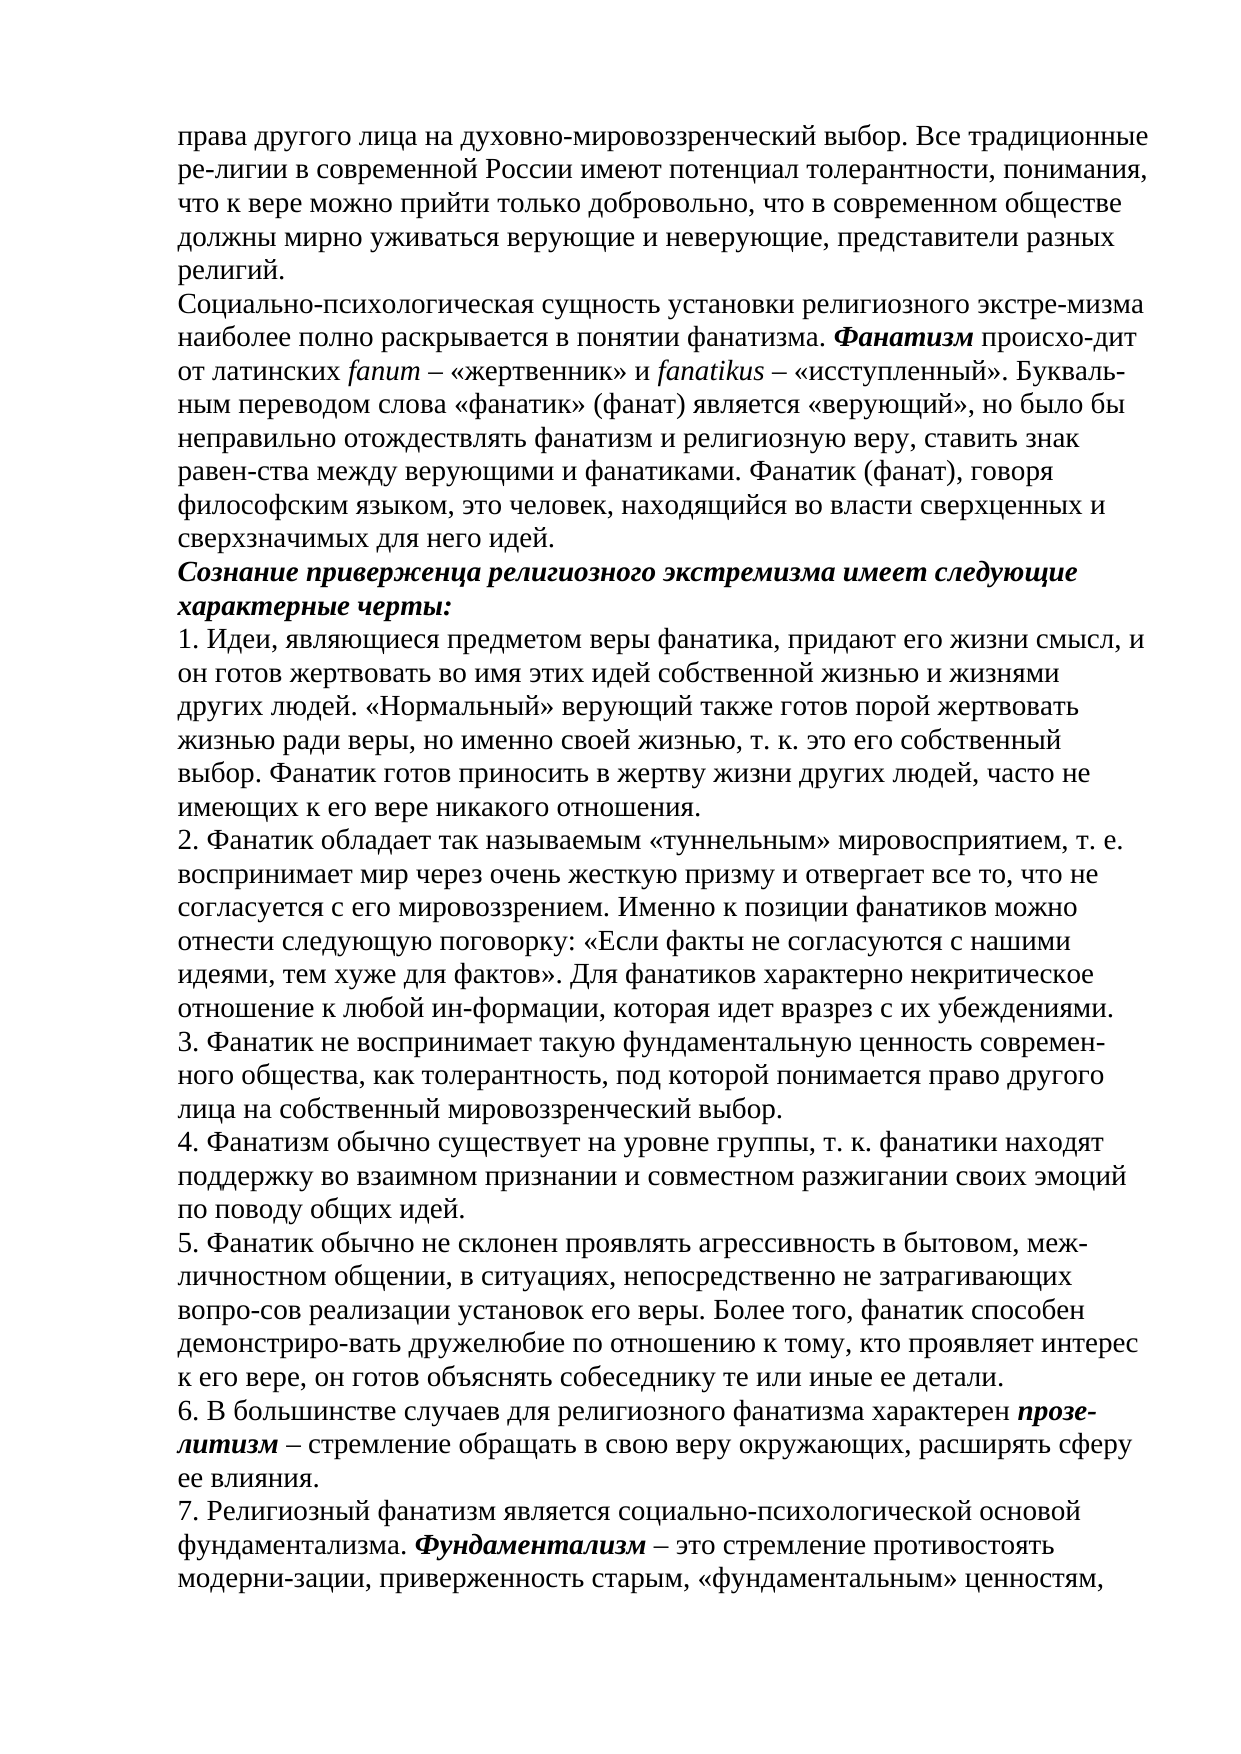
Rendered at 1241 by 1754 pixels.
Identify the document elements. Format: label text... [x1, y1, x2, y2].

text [177, 1493, 1152, 1594]
text 2. Фанатик обладает так называемым «туннельным» мировосприятием, т. е. воспринимает мир через очень жесткую призму и отвергает все то, что не согласуется с его мировоззрением. Именно к позиции фанатиков можно отнести следующую поговорку: «Если факты не согласуются с нашими идеями, тем хуже для фактов». Для фанатиков характерно некритическое отношение к любой ин-формации, которая идет вразрез с их убеждениями. [177, 822, 1152, 1024]
text 5. Фанатик обычно не склонен проявлять агрессивность в бытовом, меж-личностном общении, в ситуациях, непосредственно не затрагивающих вопро-сов реализации установок его веры. Более того, фанатик способен демонстриро-вать дружелюбие по отношению к тому, кто проявляет интерес к его вере, он готов объяснять собеседнику те или иные ее детали. [177, 1225, 1152, 1393]
text 6. В большинстве случаев для религиозного фанатизма характерен прозе-литизм – стремление обращать в свою веру окружающих, расширять сферу ее влияния. [177, 1393, 1152, 1493]
text Социально-психологическая сущность установки религиозного экстре-мизма наиболее полно раскрывается в понятии фанатизма. Фанатизм происхо-дит от латинских fanum – «жертвенник» и fanatikus – «исступленный». Букваль-ным переводом слова «фанатик» (фанат) является «верующий», но было бы неправильно отождествлять фанатизм и религиозную веру, ставить знак равен-ства между верующими и фанатиками. Фанатик (фанат), говоря философским языком, это человек, находящийся во власти сверхценных и сверхзначимых для него идей. [177, 286, 1152, 554]
text 3. Фанатик не воспринимает такую фундаментальную ценность современ-ного общества, как толерантность, под которой понимается право другого лица на собственный мировоззренческий выбор. [177, 1024, 1152, 1124]
text 4. Фанатизм обычно существует на уровне группы, т. к. фанатики находят поддержку во взаимном признании и совместном разжигании своих эмоций по поводу общих идей. [177, 1124, 1152, 1225]
text 1. Идеи, являющиеся предметом веры фанатика, придают его жизни смысл, и он готов жертвовать во имя этих идей собственной жизнью и жизнями других людей. «Нормальный» верующий также готов порой жертвовать жизнью ради веры, но именно своей жизнью, т. к. это его собственный выбор. Фанатик готов приносить в жертву жизни других людей, часто не имеющих к его вере никакого отношения. [177, 621, 1152, 822]
text Сознание приверженца религиозного экстремизма имеет следующие характерные черты: [177, 554, 1152, 621]
text права другого лица на духовно-мировоззренческий выбор. Все традиционные ре-лигии в современной России имеют потенциал толерантности, понимания, что к вере можно прийти только добровольно, что в современном обществе должны мирно уживаться верующие и неверующие, представители разных религий. [177, 118, 1152, 286]
